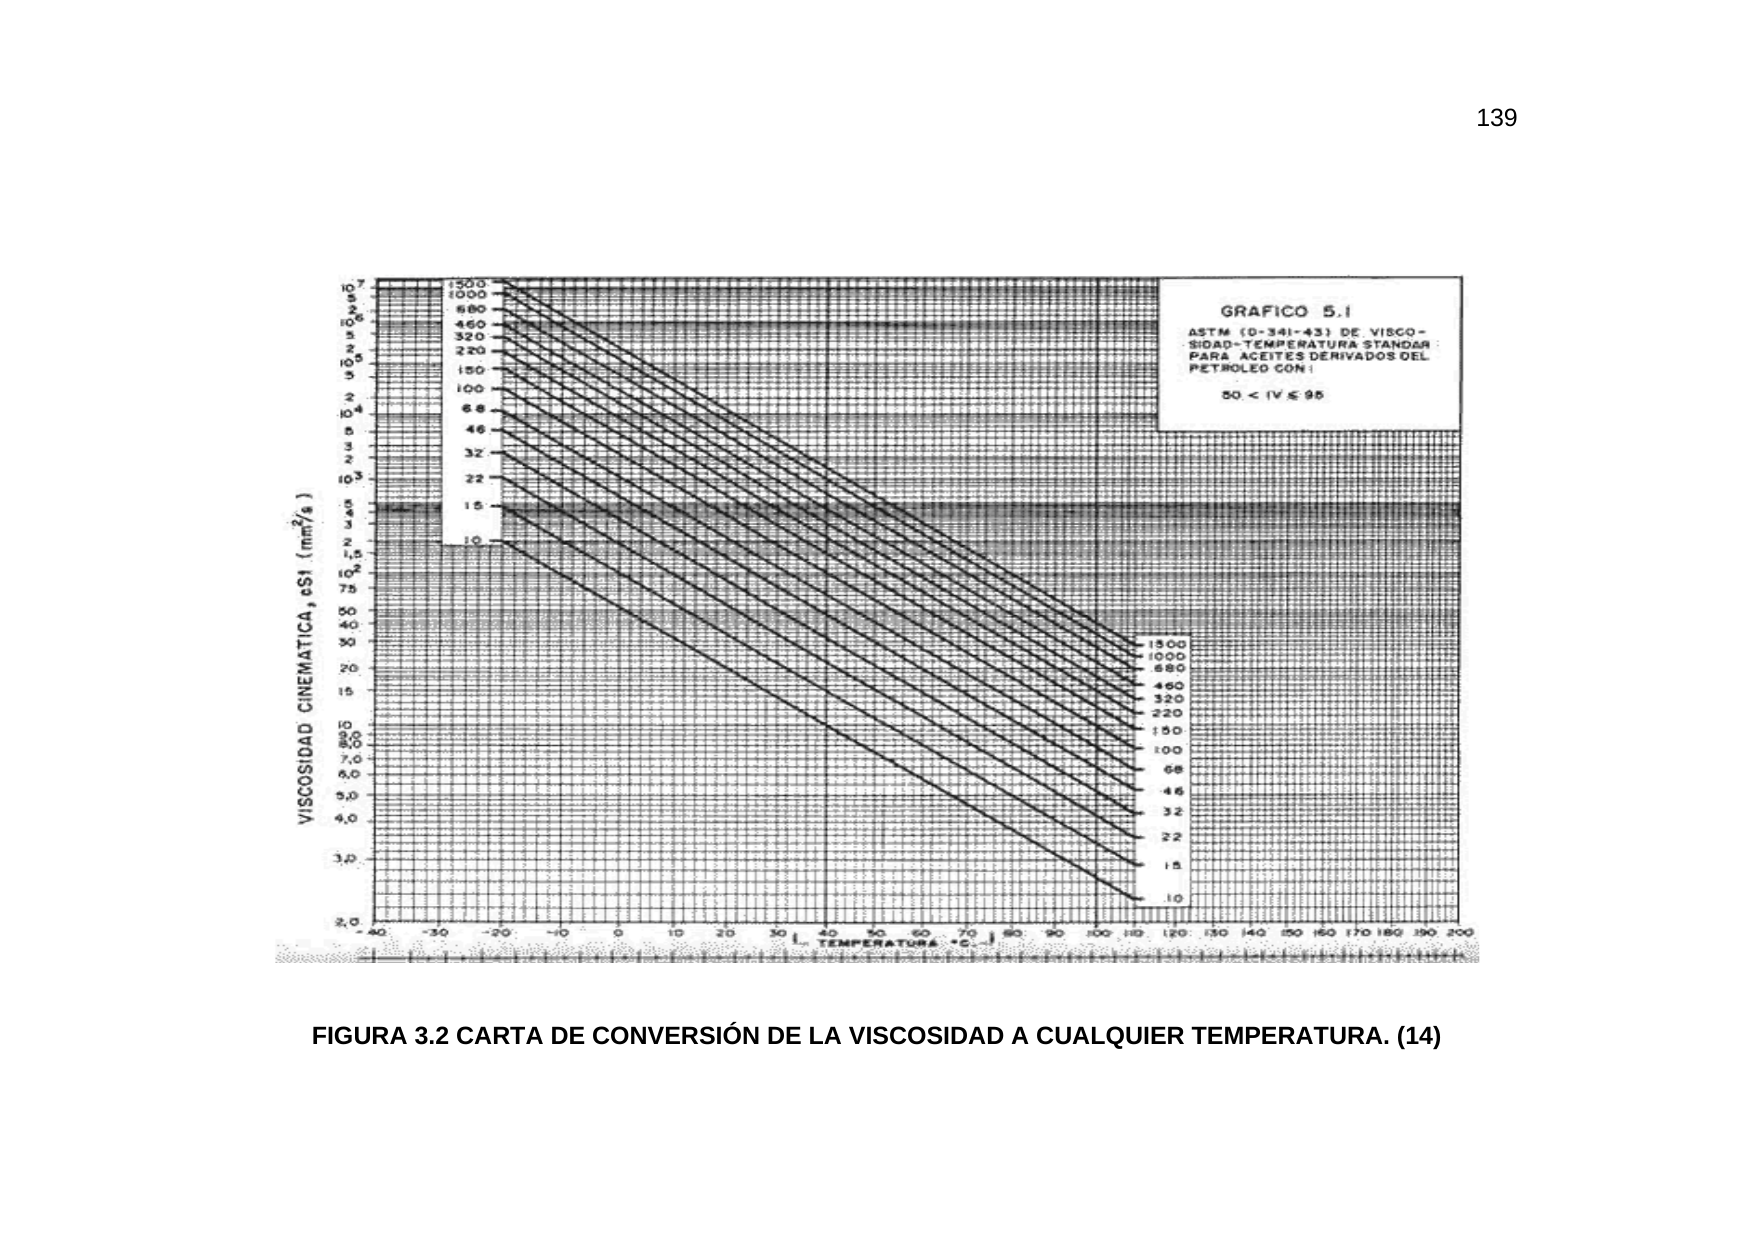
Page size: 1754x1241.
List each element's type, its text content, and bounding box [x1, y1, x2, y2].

text FIGURA 3.2 CARTA DE CONVERSIÓN DE CUALQUIER TEMPERATURA. (14) [236, 1021, 1518, 1049]
